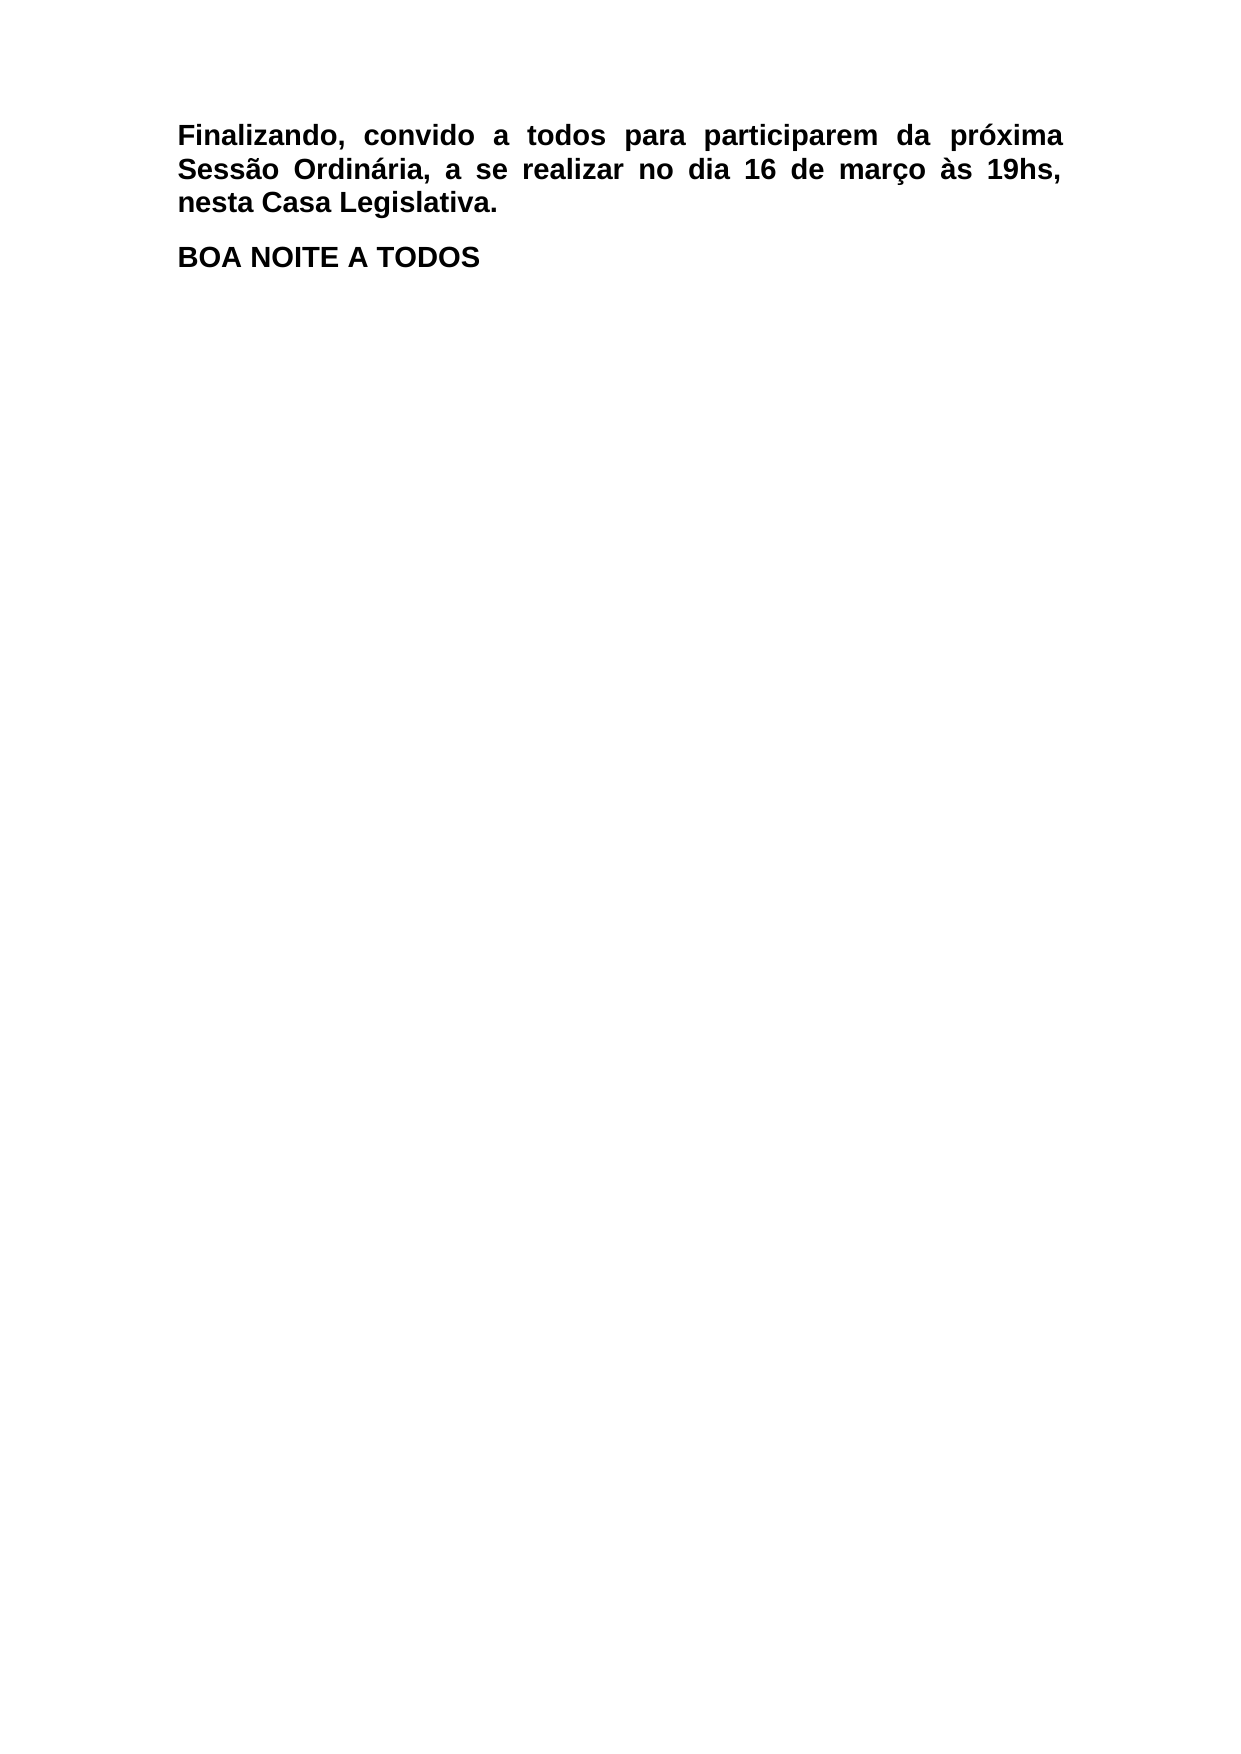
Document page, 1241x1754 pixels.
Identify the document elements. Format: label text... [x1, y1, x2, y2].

text BOA NOITE A TODOS [177, 239, 1063, 273]
text Finalizando, convido a todos para participarem da próxima Sessão Ordinária, a se realizar no dia 16 de março às 19hs, nesta Casa Legislativa. [177, 118, 1063, 219]
